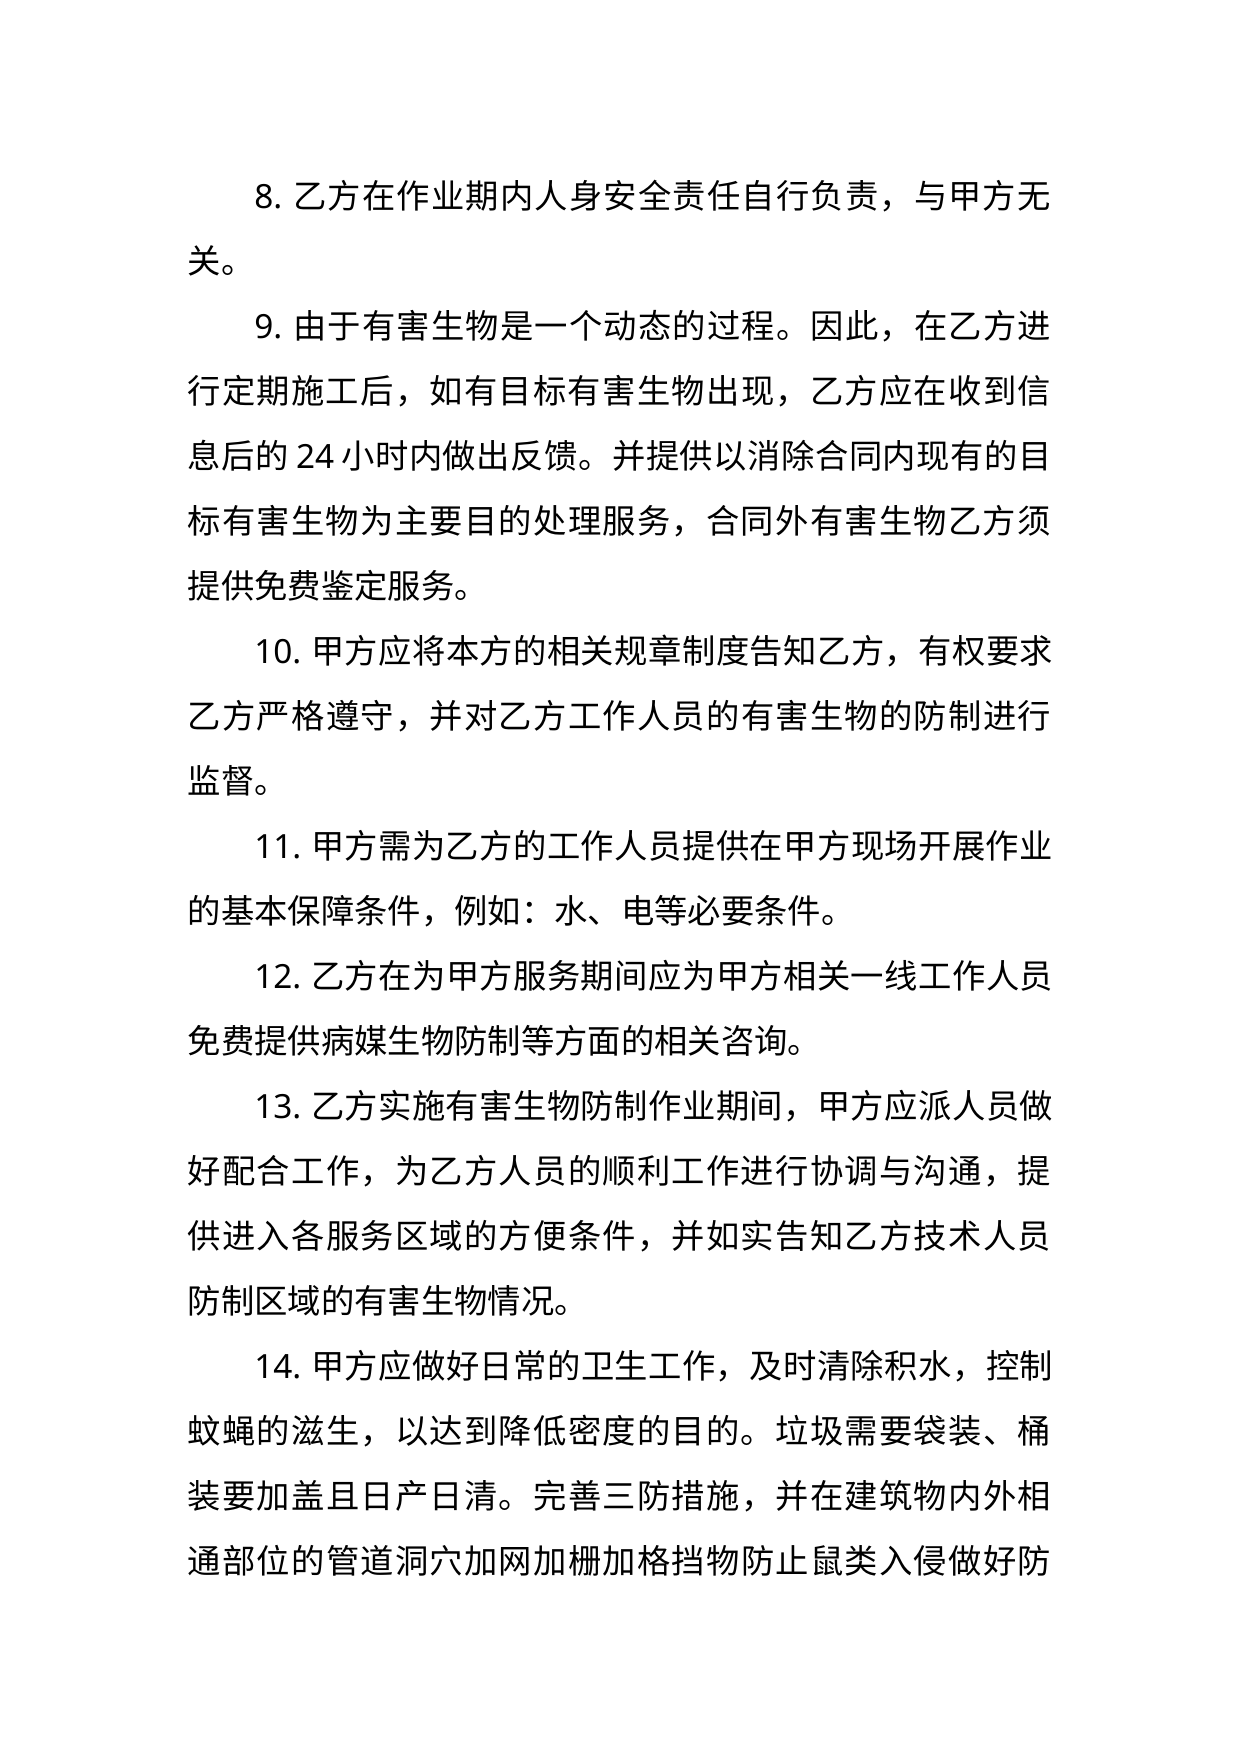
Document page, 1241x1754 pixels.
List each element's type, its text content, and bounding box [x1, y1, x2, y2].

list 8. 乙方在作业期内人身安全责任自行负责，与甲方无关。 [187, 162, 1053, 292]
list 9. 由于有害生物是一个动态的过程。因此，在乙方进行定期施工后，如有目标有害生物出现，乙方应在收到信息后的24小时内做出反馈。并提供以消除合同内现有的目标有害生物为主要目的处理服务，合同外有害生物乙方须提供免费鉴定服务。 [187, 292, 1053, 617]
list 10. 甲方应将本方的相关规章制度告知乙方，有权要求乙方严格遵守，并对乙方工作人员的有害生物的防制进行监督。 [187, 617, 1053, 812]
list 11. 甲方需为乙方的工作人员提供在甲方现场开展作业的基本保障条件，例如：水、电等必要条件。 [187, 812, 1053, 942]
list 13. 乙方实施有害生物防制作业期间，甲方应派人员做好配合工作，为乙方人员的顺利工作进行协调与沟通，提供进入各服务区域的方便条件，并如实告知乙方技术人员防制区域的有害生物情况。 [187, 1072, 1053, 1332]
list 12. 乙方在为甲方服务期间应为甲方相关一线工作人员免费提供病媒生物防制等方面的相关咨询。 [187, 942, 1053, 1072]
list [187, 1332, 1053, 1592]
